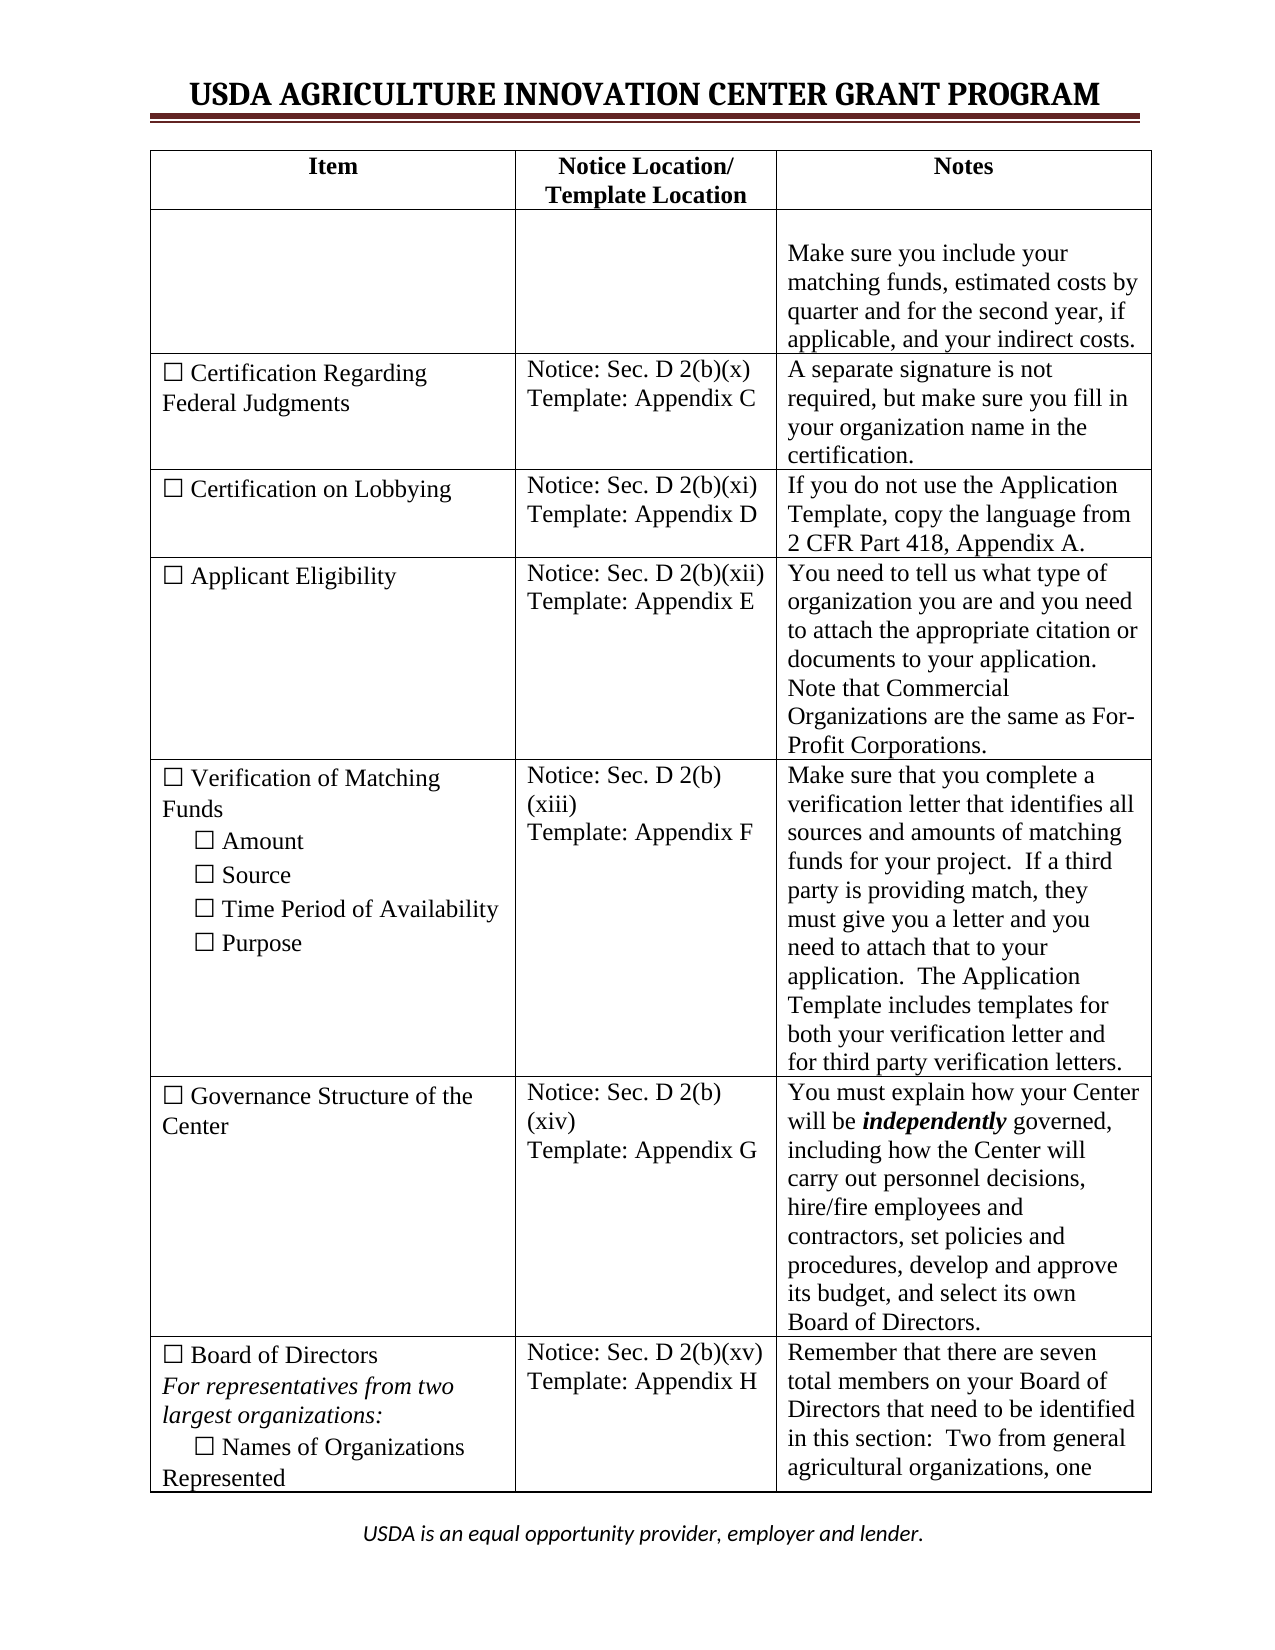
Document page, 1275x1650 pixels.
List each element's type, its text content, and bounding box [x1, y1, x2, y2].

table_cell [777, 1337, 1151, 1491]
table_cell You must explain how your Center will be independently governed, including how the Center will carry out personnel decisions, hire/fire employees and contractors, set policies and procedures, develop and approve its budget, and select its own Board of Directors. [777, 1077, 1151, 1336]
table_cell Notice: Sec. D 2(b) (xiii) Template: Appendix F [516, 760, 776, 1076]
table_header Notes [777, 151, 1151, 208]
table_cell Notice: Sec. D 2(b) (xiv) Template: Appendix G [516, 1077, 776, 1336]
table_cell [516, 210, 776, 353]
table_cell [151, 1337, 515, 1491]
table_cell Notice: Sec. D 2(b)(x) Template: Appendix C [516, 354, 776, 469]
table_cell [777, 210, 1151, 353]
table_cell A separate signature is not required, but make sure you fill in your organization name in the certification. [777, 354, 1151, 469]
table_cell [151, 210, 515, 353]
table_cell Certification Regarding Federal Judgments [151, 354, 515, 469]
table_cell You need to tell us what type of organization you are and you need to attach the appropriate citation or documents to your application. Note that Commercial Organizations are the same as For-Profit Corporations. [777, 558, 1151, 759]
table_cell Certification on Lobbying [151, 470, 515, 557]
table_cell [516, 1337, 776, 1491]
table_cell If you do not use the Application Template, copy the language from 2 CFR Part 418, Appendix A. [777, 470, 1151, 557]
table_cell Make sure that you complete a verification letter that identifies all sources and amounts of matching funds for your project. If a third party is providing match, they must give you a letter and you need to attach that to your application. The Application Template includes templates for both your verification letter and for third party verification letters. [777, 760, 1151, 1076]
table_cell Governance Structure of the Center [151, 1077, 515, 1336]
table_header Notice Location/ Template Location [516, 151, 776, 208]
table_cell Notice: Sec. D 2(b)(xi) Template: Appendix D [516, 470, 776, 557]
table_header Item [151, 151, 515, 208]
table_cell Applicant Eligibility [151, 558, 515, 759]
table_cell Verification of Matching Funds Amount Source Time Period of Availability Purpose [151, 760, 515, 1076]
table_cell Notice: Sec. D 2(b)(xii) Template: Appendix E [516, 558, 776, 759]
